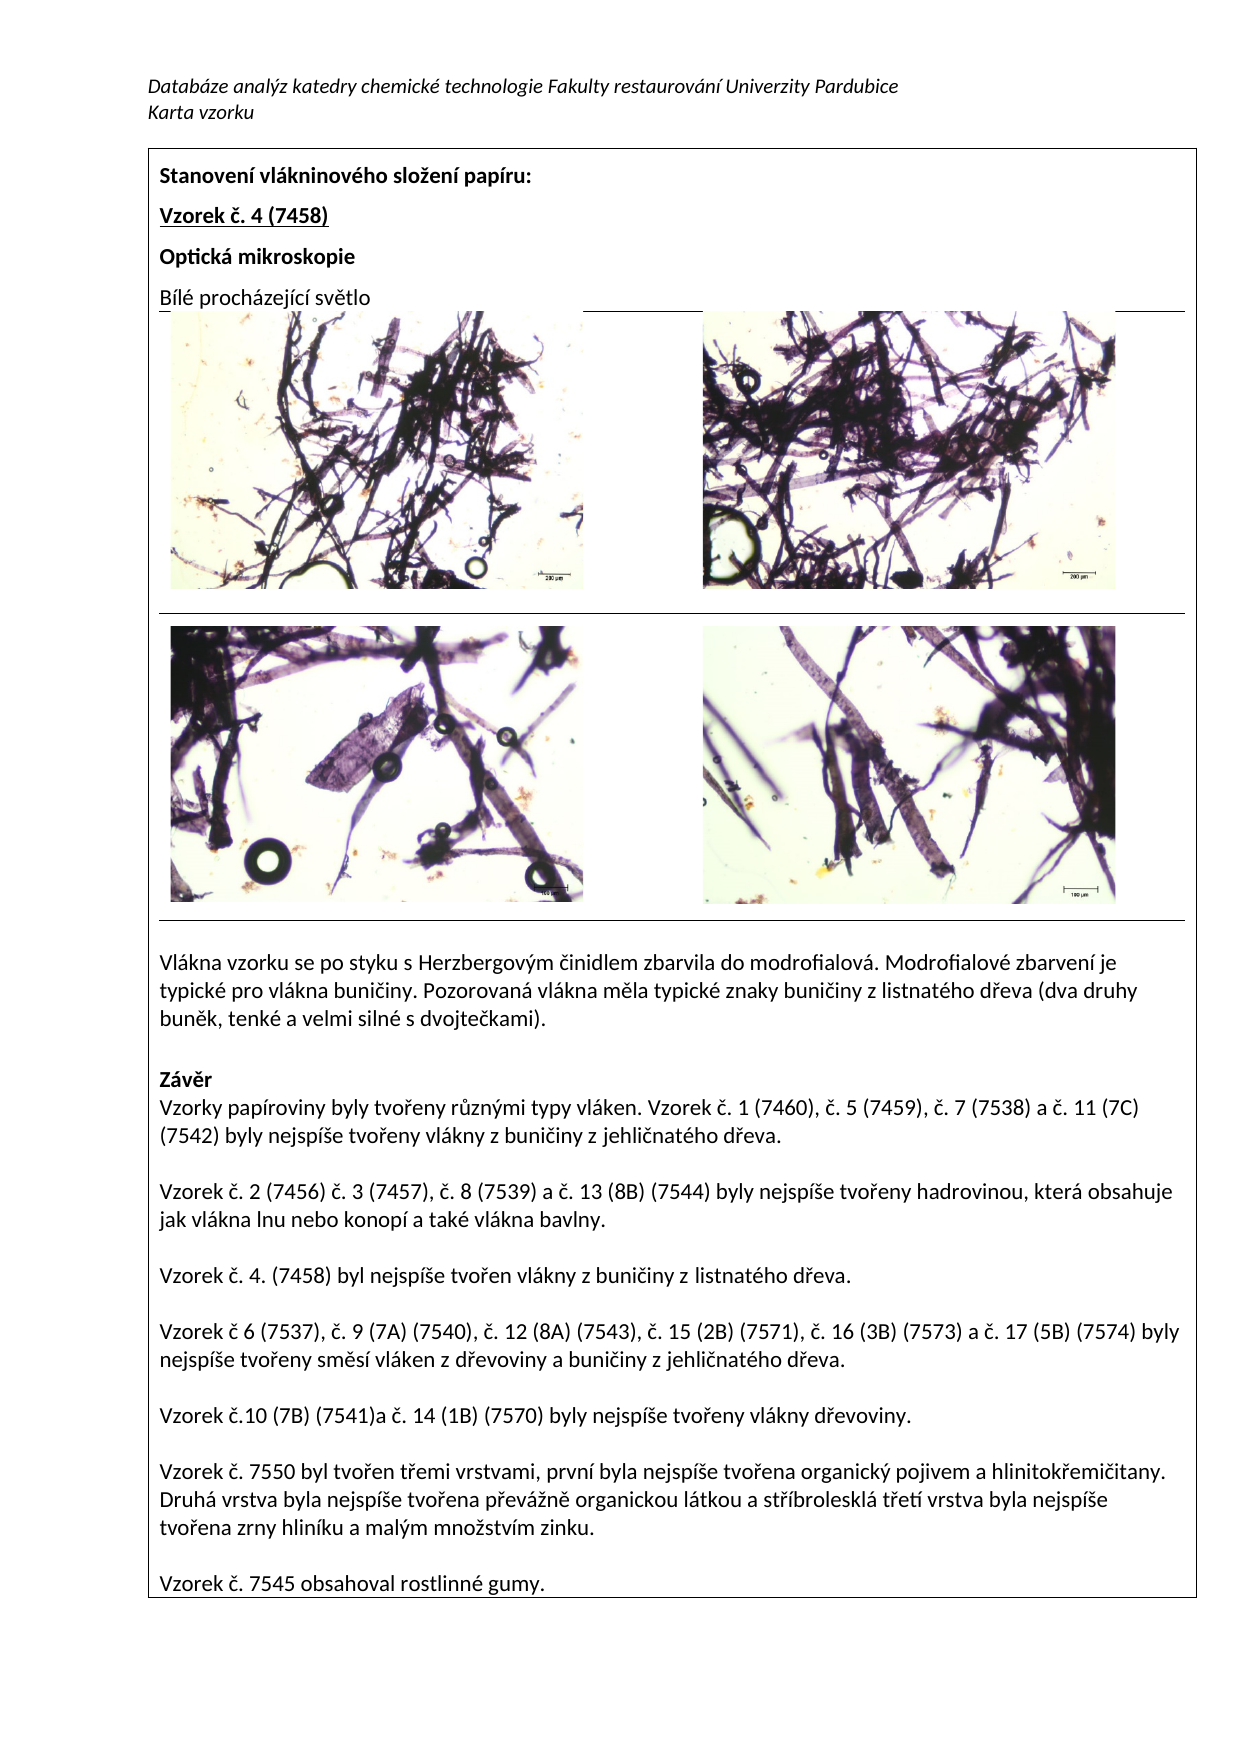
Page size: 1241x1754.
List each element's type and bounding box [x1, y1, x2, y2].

picture [170, 311, 584, 589]
picture [702, 311, 1116, 589]
picture [702, 626, 1116, 904]
table_cell [149, 149, 1196, 1597]
picture [170, 626, 584, 902]
